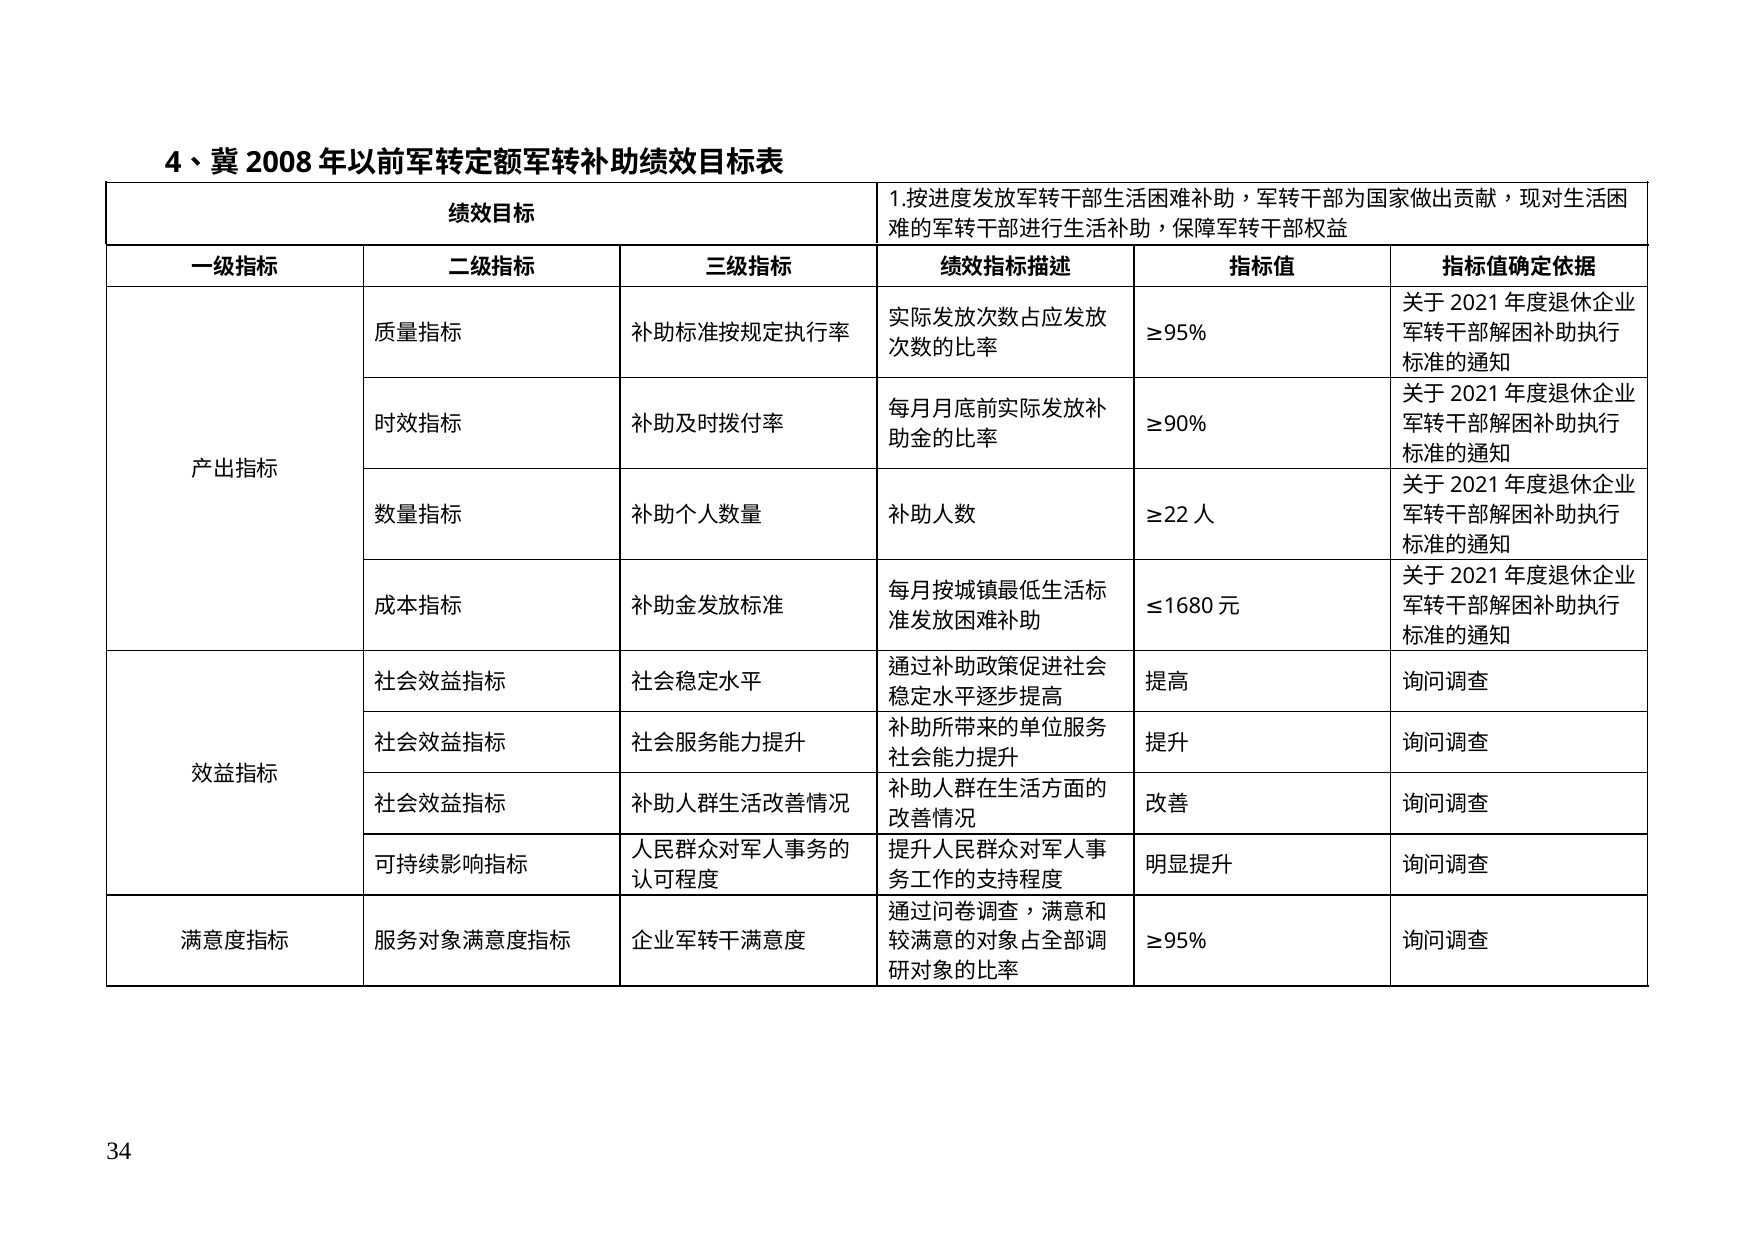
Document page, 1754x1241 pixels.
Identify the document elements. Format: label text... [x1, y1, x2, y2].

table_cell 明显提升 [1135, 835, 1390, 894]
table_cell 每月月底前实际发放补助金的比率 [878, 378, 1133, 468]
table_cell 社会效益指标 [364, 651, 619, 711]
table_cell 通过补助政策促进社会稳定水平逐步提高 [878, 651, 1133, 711]
table_cell 关于2021年度退休企业军转干部解困补助执行标准的通知 [1391, 560, 1647, 649]
table_cell 产出指标 [107, 287, 363, 649]
table_cell 实际发放次数占应发放次数的比率 [878, 287, 1133, 377]
table_cell 每月按城镇最低生活标准发放困难补助 [878, 560, 1133, 649]
table_cell 改善 [1135, 773, 1390, 833]
table_header 绩效目标 [107, 183, 876, 243]
table_cell 提升 [1135, 712, 1390, 772]
table_cell 满意度指标 [107, 896, 363, 985]
table_cell 补助人群在生活方面的改善情况 [878, 773, 1133, 833]
table_cell 关于2021年度退休企业军转干部解困补助执行标准的通知 [1391, 378, 1647, 468]
table_cell 成本指标 [364, 560, 619, 649]
table_cell 补助人群生活改善情况 [621, 773, 876, 833]
table_cell 企业军转干满意度 [621, 896, 876, 985]
table_cell 补助及时拨付率 [621, 378, 876, 468]
table_cell 询问调查 [1391, 712, 1647, 772]
table_header 绩效指标描述 [878, 246, 1133, 286]
table_cell 可持续影响指标 [364, 835, 619, 894]
table_cell ≤1680元 [1135, 560, 1390, 649]
table_cell 效益指标 [107, 651, 363, 894]
table_cell 社会效益指标 [364, 773, 619, 833]
table_cell 提高 [1135, 651, 1390, 711]
table_cell 补助所带来的单位服务社会能力提升 [878, 712, 1133, 772]
table_cell 询问调查 [1391, 773, 1647, 833]
table_cell 询问调查 [1391, 835, 1647, 894]
table_header 指标值确定依据 [1391, 246, 1647, 286]
table_cell 补助标准按规定执行率 [621, 287, 876, 377]
table_cell ≥95% [1135, 896, 1390, 985]
table_header 1.按进度发放军转干部生活困难补助，军转干部为国家做出贡献，现对生活困难的军转干部进行生活补助，保障军转干部权益 [878, 183, 1647, 243]
text 4、冀2008年以前军转定额军转补助绩效目标表 [106, 142, 1648, 181]
table_cell 人民群众对军人事务的认可程度 [621, 835, 876, 894]
table_header 一级指标 [107, 246, 363, 286]
table_cell 补助人数 [878, 469, 1133, 558]
table_cell 关于2021年度退休企业军转干部解困补助执行标准的通知 [1391, 469, 1647, 558]
table_header 三级指标 [621, 246, 876, 286]
table_cell 服务对象满意度指标 [364, 896, 619, 985]
table_cell 补助金发放标准 [621, 560, 876, 649]
table_cell ≥22人 [1135, 469, 1390, 558]
table_cell ≥90% [1135, 378, 1390, 468]
table_cell 关于2021年度退休企业军转干部解困补助执行标准的通知 [1391, 287, 1647, 377]
table_cell 社会服务能力提升 [621, 712, 876, 772]
table_cell 社会效益指标 [364, 712, 619, 772]
table_cell 时效指标 [364, 378, 619, 468]
table_cell 提升人民群众对军人事务工作的支持程度 [878, 835, 1133, 894]
table_cell ≥95% [1135, 287, 1390, 377]
table_cell 补助个人数量 [621, 469, 876, 558]
table_header 二级指标 [364, 246, 619, 286]
table_header 指标值 [1135, 246, 1390, 286]
table_cell 通过问卷调查，满意和较满意的对象占全部调研对象的比率 [878, 896, 1133, 985]
table_cell 数量指标 [364, 469, 619, 558]
table_cell 询问调查 [1391, 651, 1647, 711]
table_cell 询问调查 [1391, 896, 1647, 985]
table_cell 社会稳定水平 [621, 651, 876, 711]
table_cell 质量指标 [364, 287, 619, 377]
